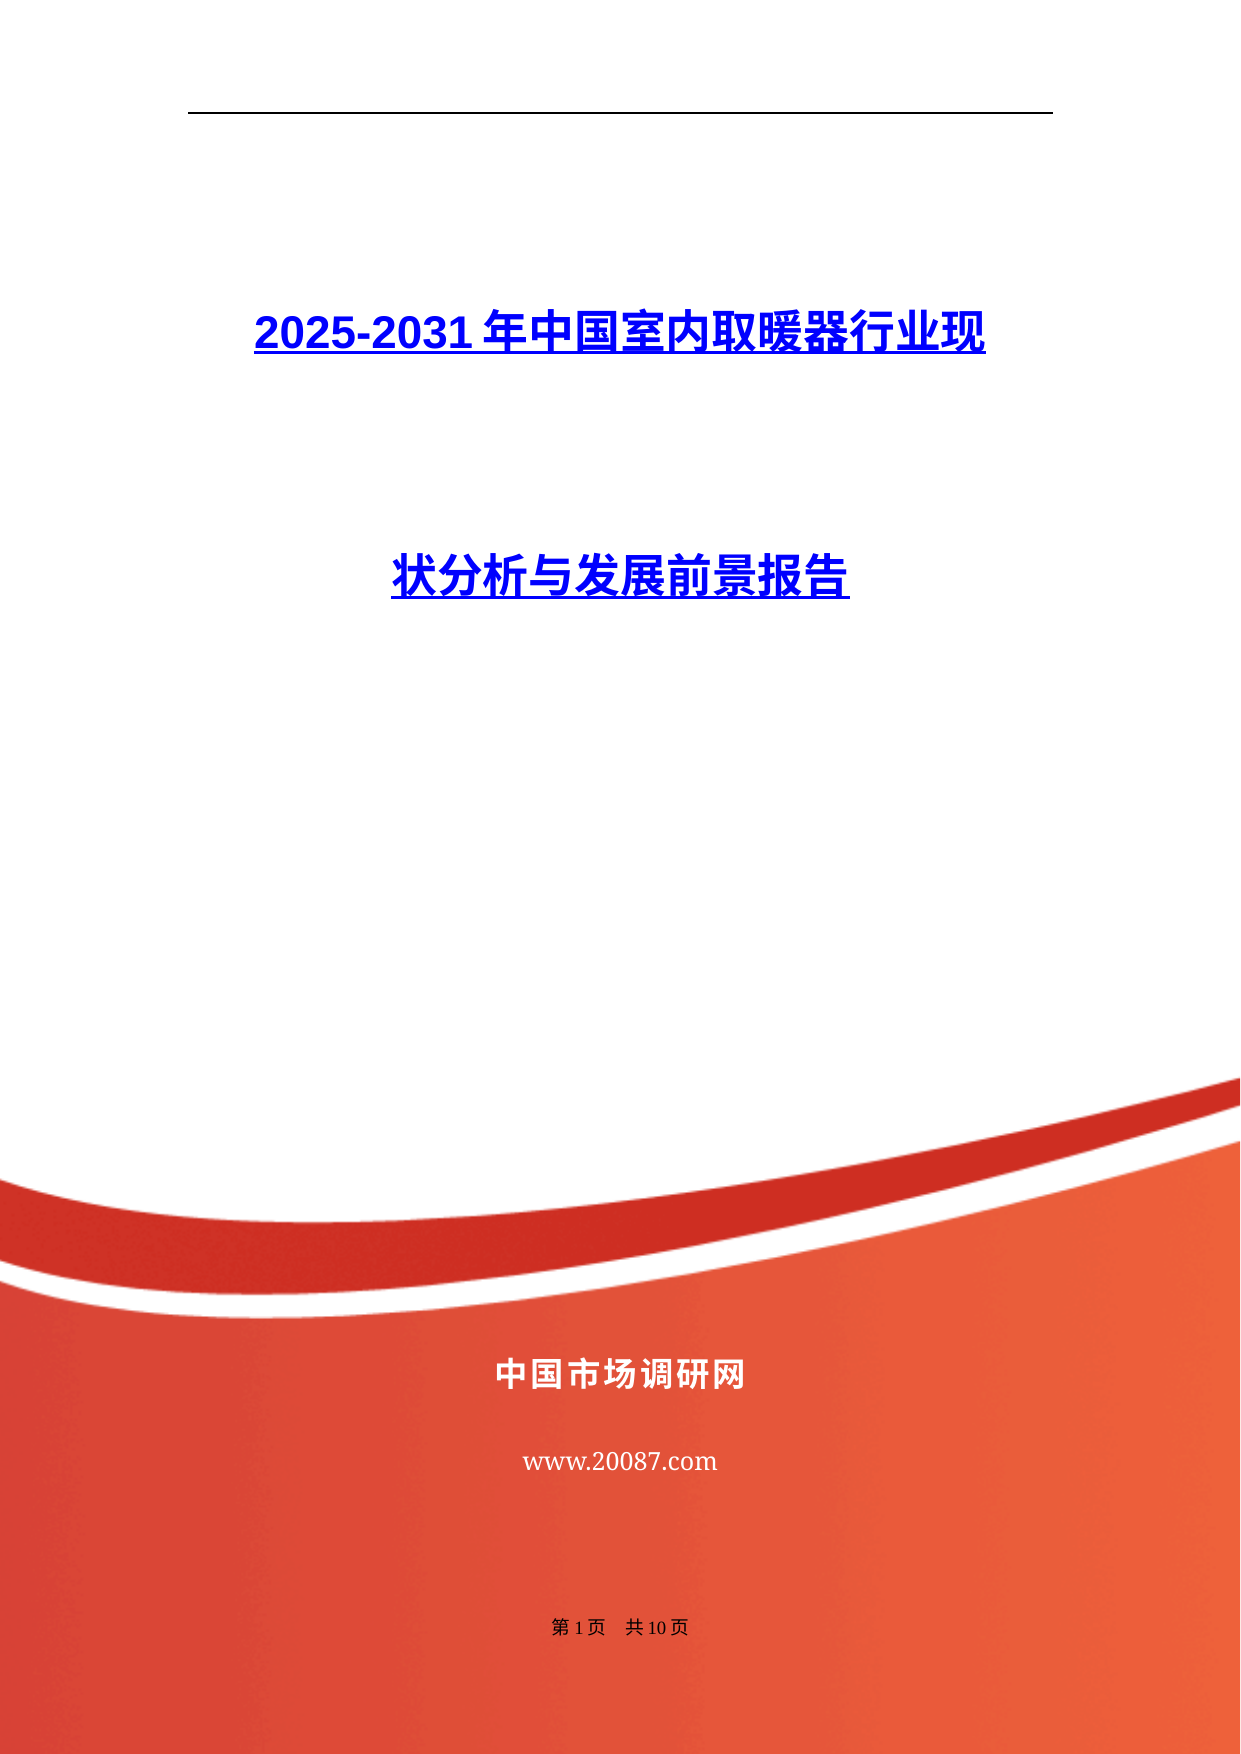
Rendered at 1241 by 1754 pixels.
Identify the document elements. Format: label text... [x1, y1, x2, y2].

text www.20087.com [187, 1428, 1053, 1493]
subtitle 中国市场调研网 [187, 1339, 1053, 1404]
picture [0, 1006, 1241, 1754]
table_header 2025-2031年中国室内取暖器行业现状分析与发展前景报告 [188, 207, 1053, 773]
